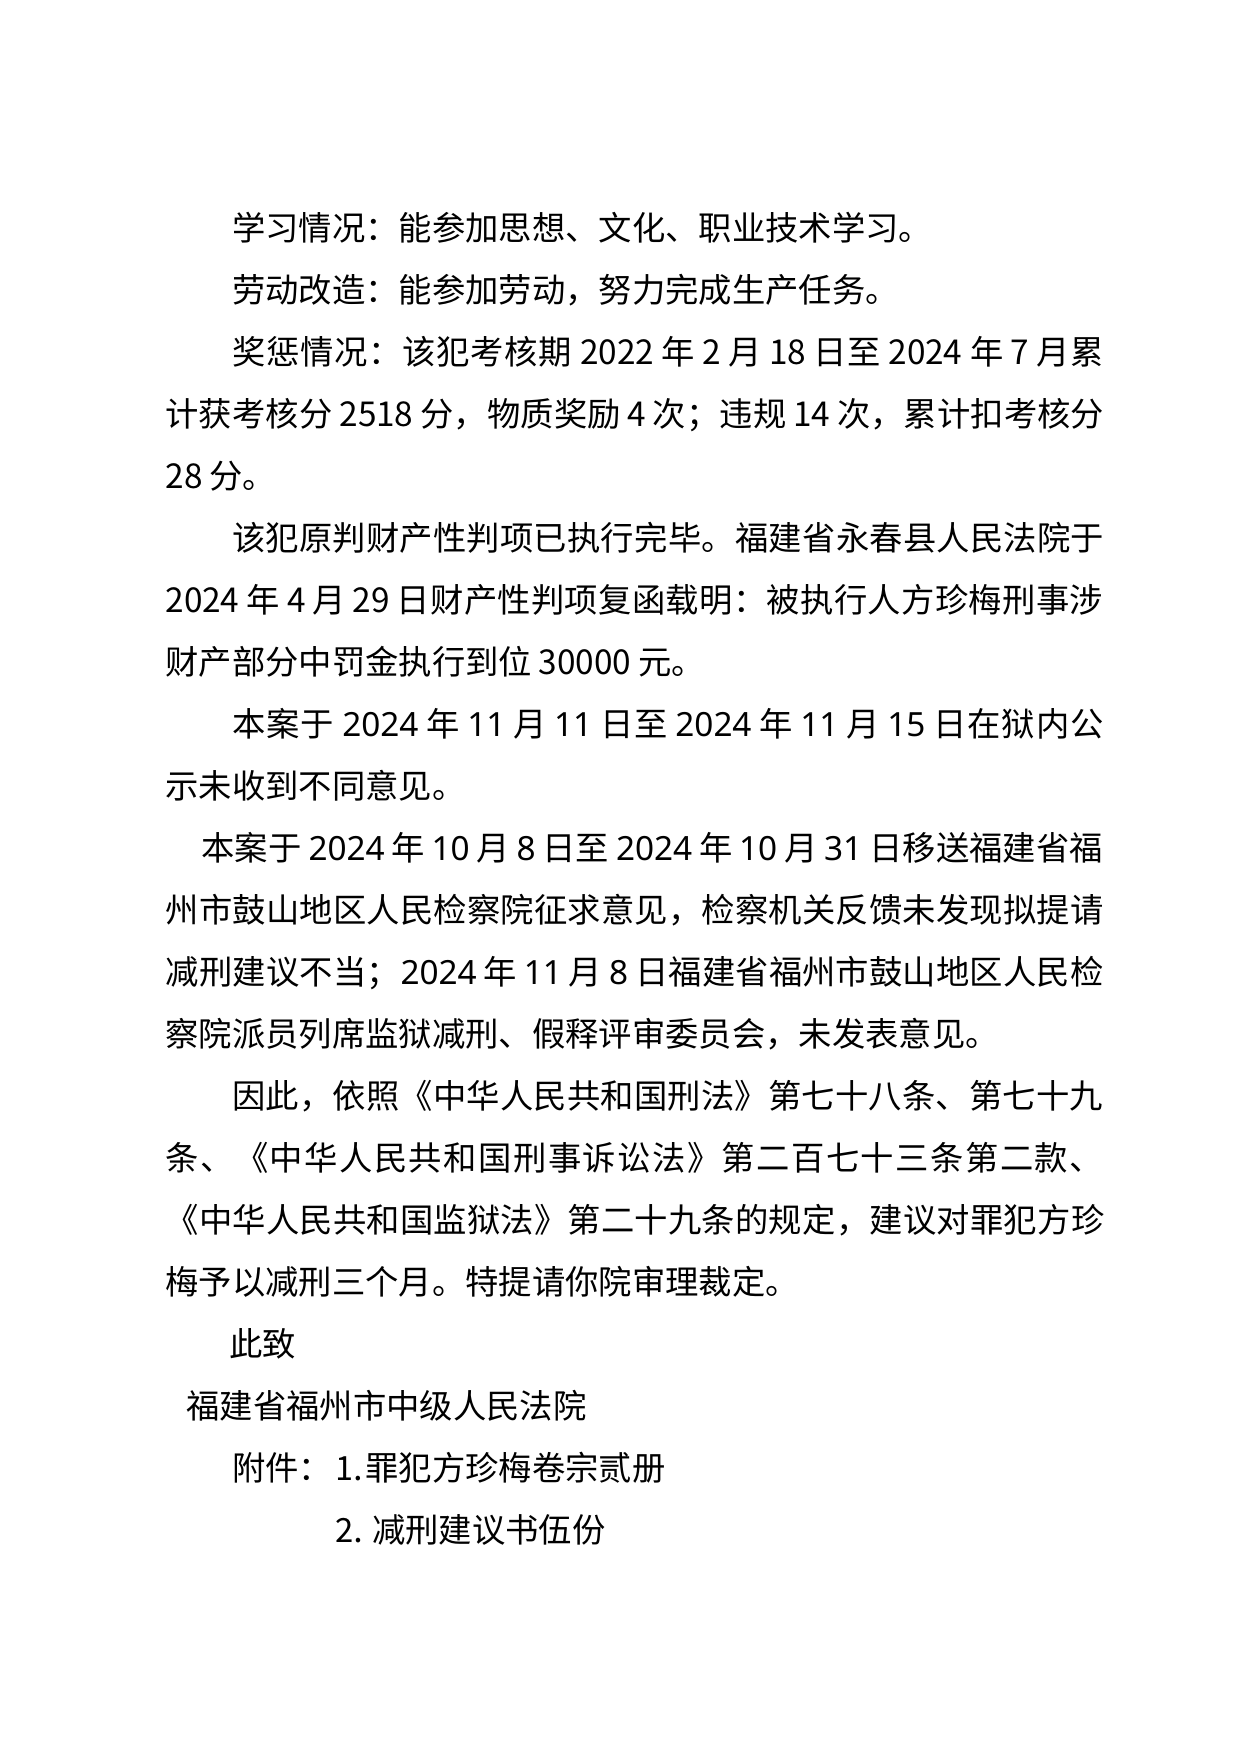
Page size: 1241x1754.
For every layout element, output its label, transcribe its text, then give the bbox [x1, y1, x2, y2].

text 奖惩情况：该犯考核期2022年2月18日至2024年7月累计获考核分2518分，物质奖励4次；违规14次，累计扣考核分28分。 [165, 319, 1104, 505]
text 因此，依照《中华人民共和国刑法》第七十八条、第七十九条、《中华人民共和国刑事诉讼法》第二百七十三条第二款、《中华人民共和国监狱法》第二十九条的规定，建议对罪犯方珍梅予以减刑三个月。特提请你院审理裁定。 [165, 1063, 1104, 1311]
text 学习情况：能参加思想、文化、职业技术学习。 [165, 195, 1104, 257]
text 附件：⒈罪犯方珍梅卷宗贰册 [165, 1435, 1104, 1497]
text 此致 [165, 1311, 1109, 1373]
text 福建省福州市中级人民法院 [165, 1373, 1109, 1435]
text 劳动改造：能参加劳动，努力完成生产任务。 [165, 257, 1104, 319]
text 本案于2024年11月11日至2024年11月15日在狱内公示未收到不同意见。 本案于2024年10月8日至2024年10月31日移送福建省福州市鼓山地区人民检察院征求意见，检察机关反馈未发现拟提请减刑建议不当；2024年11月8日福建省福州市鼓山地区人民检察院派员列席监狱减刑、假释评审委员会，未发表意见。 [165, 691, 1104, 1063]
text ⒉减刑建议书伍份 [165, 1497, 1109, 1559]
text 该犯原判财产性判项已执行完毕。福建省永春县人民法院于2024年4月29日财产性判项复函载明：被执行人方珍梅刑事涉财产部分中罚金执行到位30000元。 [165, 505, 1104, 691]
